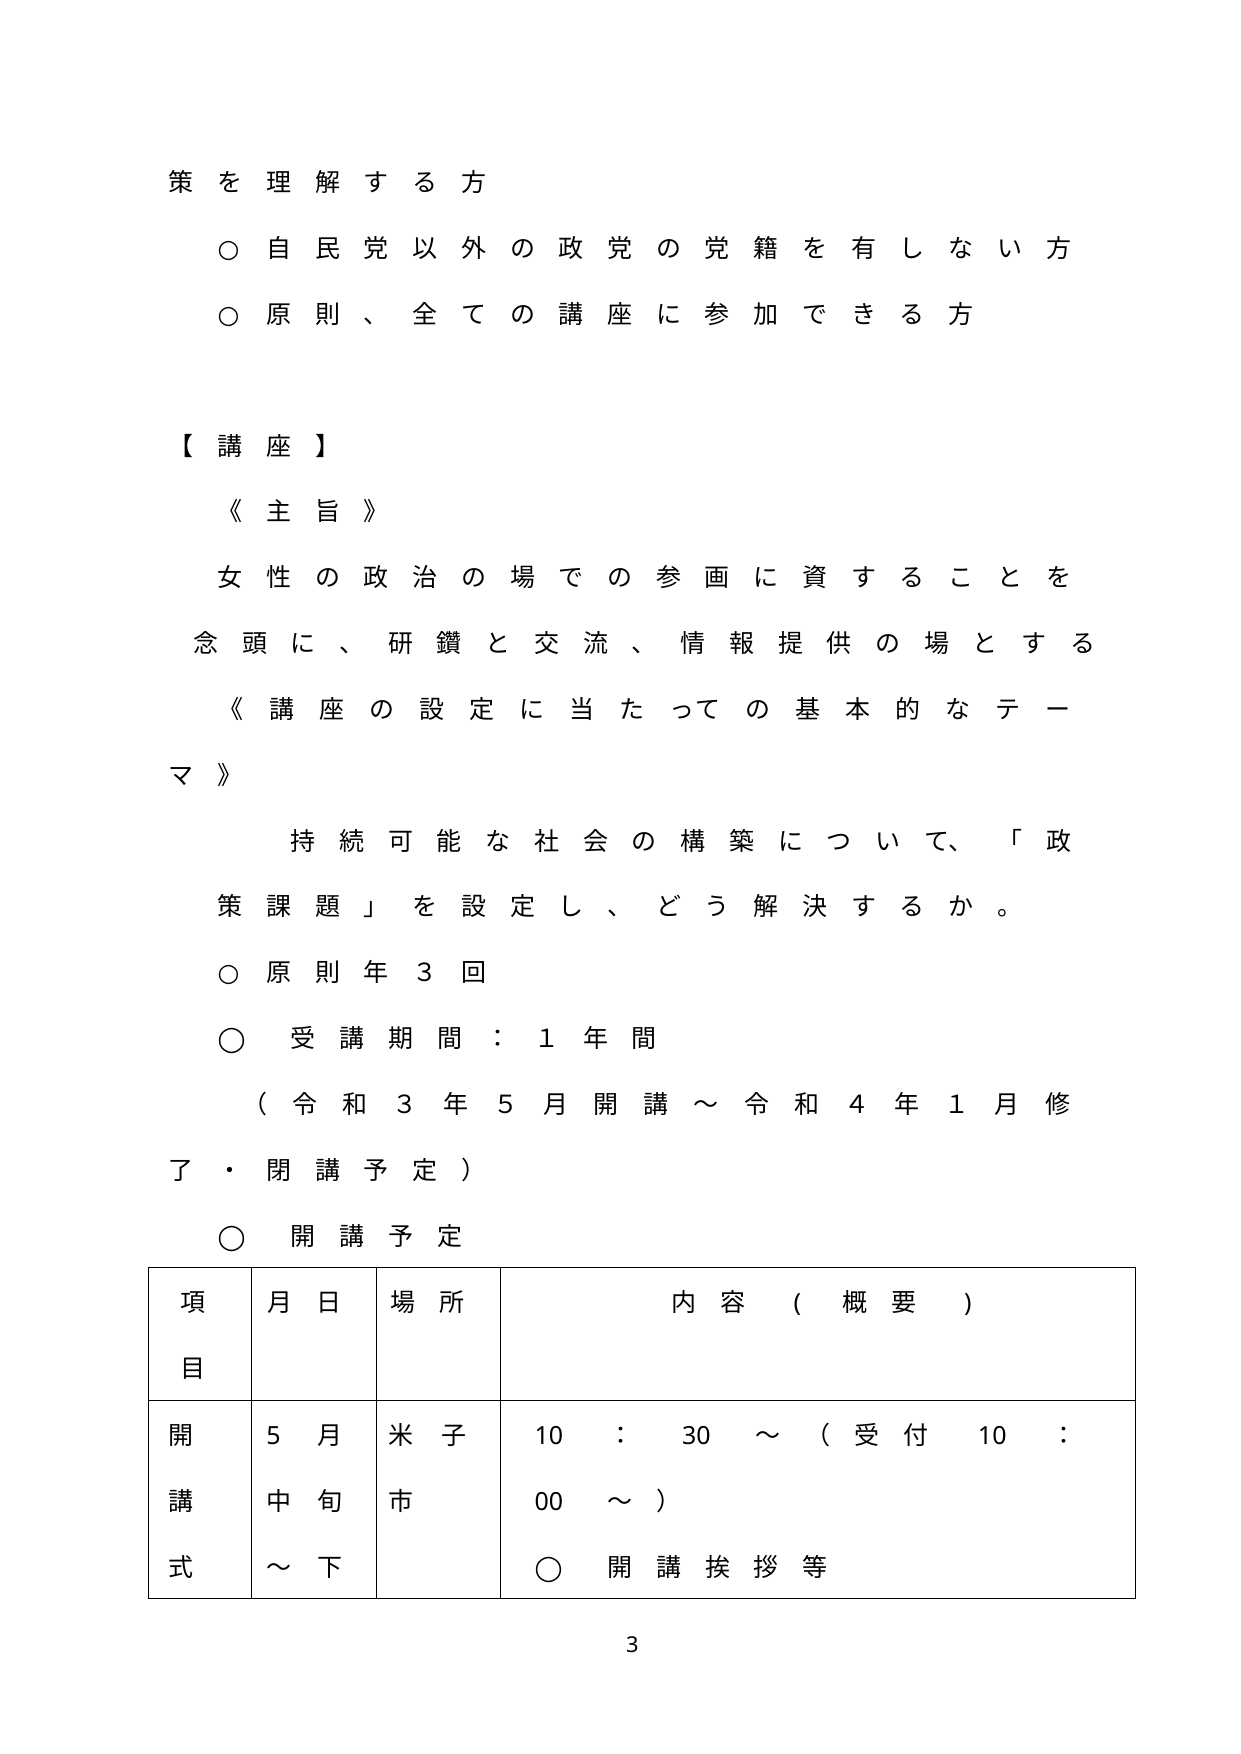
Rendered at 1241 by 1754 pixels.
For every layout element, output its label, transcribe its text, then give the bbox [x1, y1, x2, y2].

text ○原則、全ての講座に参加できる方 [169, 279, 1095, 345]
table_cell 米子市 [377, 1401, 500, 1598]
text ○自民党以外の政党の党籍を有しない方 [169, 214, 1095, 279]
text ○原則年３回 [169, 938, 1095, 1004]
text 【講座】 [169, 411, 1095, 477]
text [169, 148, 1095, 214]
table_header 場所 [377, 1268, 500, 1400]
table_cell 5月中旬～下旬 [252, 1401, 376, 1598]
text ◯受講期間：１年間 [169, 1004, 1095, 1069]
table_header 項目 [149, 1268, 251, 1400]
text 《主旨》 [169, 477, 1095, 543]
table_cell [501, 1401, 1135, 1598]
text ◯開講予定 [169, 1201, 1095, 1267]
table_cell 開講式 [149, 1401, 251, 1598]
text 女性の政治の場での参画に資することを念頭に、研鑽と交流、情報提供の場とする。 [190, 543, 1095, 674]
text 持続可能な社会の構築について、「政策課題」を設定し、どう解決するか。 [169, 806, 1095, 938]
table_header 月日 [252, 1268, 376, 1400]
text 《講座の設定に当たっての基本的なテーマ》 [169, 674, 1095, 806]
table_header 内容(概要) [501, 1268, 1135, 1400]
text （令和３年５月開講～令和４年１月修了・閉講予定） [169, 1069, 1095, 1201]
